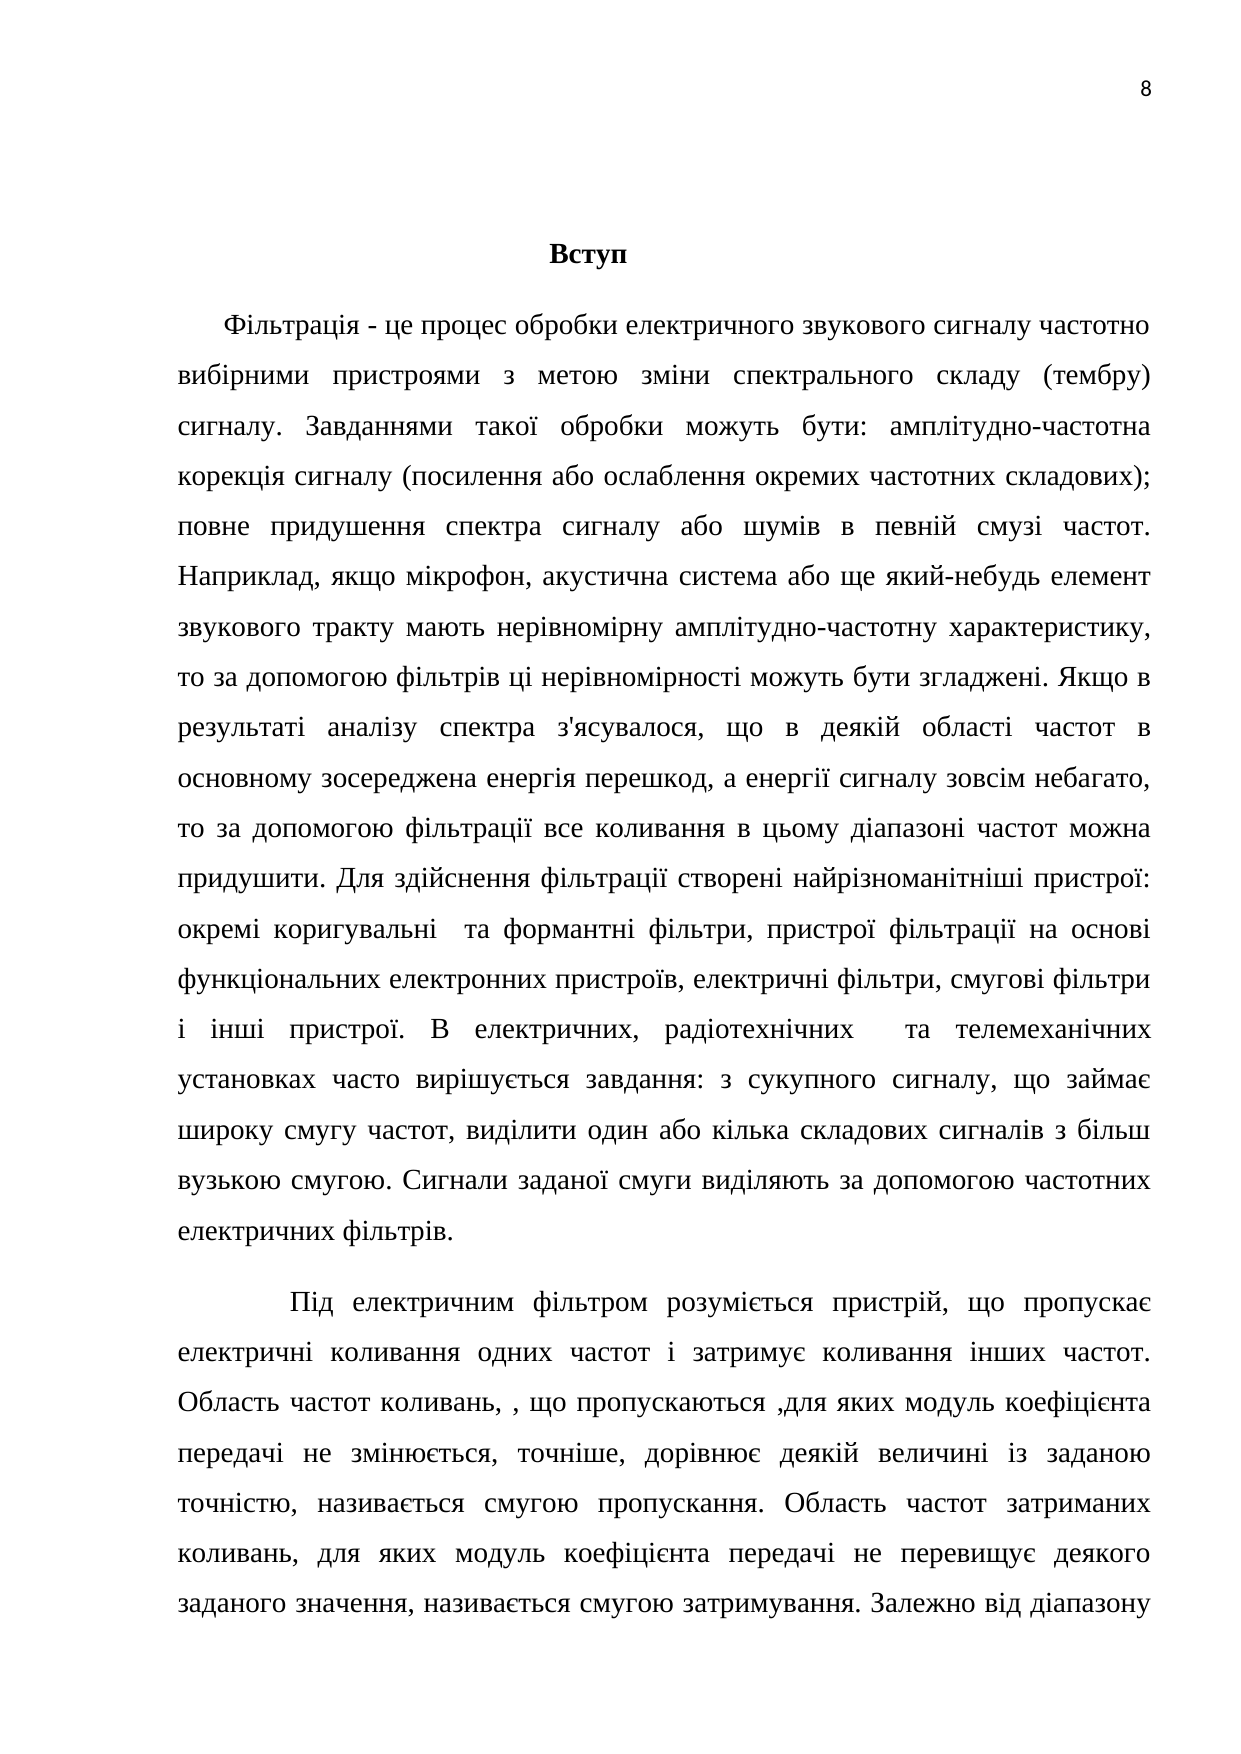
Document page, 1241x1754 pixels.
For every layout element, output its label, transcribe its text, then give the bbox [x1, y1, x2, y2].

text Вступ [177, 236, 1152, 269]
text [177, 1284, 1152, 1619]
text Фільтрація - це процес обробки електричного звукового сигналу частотно вибірними пристроями з метою зміни спектрального складу (тембру) сигналу. Завданнями такої обробки можуть бути: амплітудно-частотна корекція сигналу (посилення або ослаблення окремих частотних складових); повне придушення спектра сигналу або шумів в певній смузі частот. Наприклад, якщо мікрофон, акустична система або ще який-небудь елемент звукового тракту мають нерівномірну амплітудно-частотну характеристику, то за допомогою фільтрів ці нерівномірності можуть бути згладжені. Якщо в результаті аналізу спектра з'ясувалося, що в деякій області частот в основному зосереджена енергія перешкод, а енергії сигналу зовсім небагато, то за допомогою фільтрації все коливання в цьому діапазоні частот можна придушити. Для здійснення фільтрації створені найрізноманітніші пристрої: окремі коригувальні та формантні фільтри, пристрої фільтрації на основі функціональних електронних пристроїв, електричні фільтри, смугові фільтри і інші пристрої. В електричних, радіотехнічних та телемеханічних установках часто вирішується завдання: з сукупного сигналу, що займає широку смугу частот, виділити один або кілька складових сигналів з більш вузькою смугою. Сигнали заданої смуги виділяють за допомогою частотних електричних фільтрів. [177, 307, 1152, 1246]
